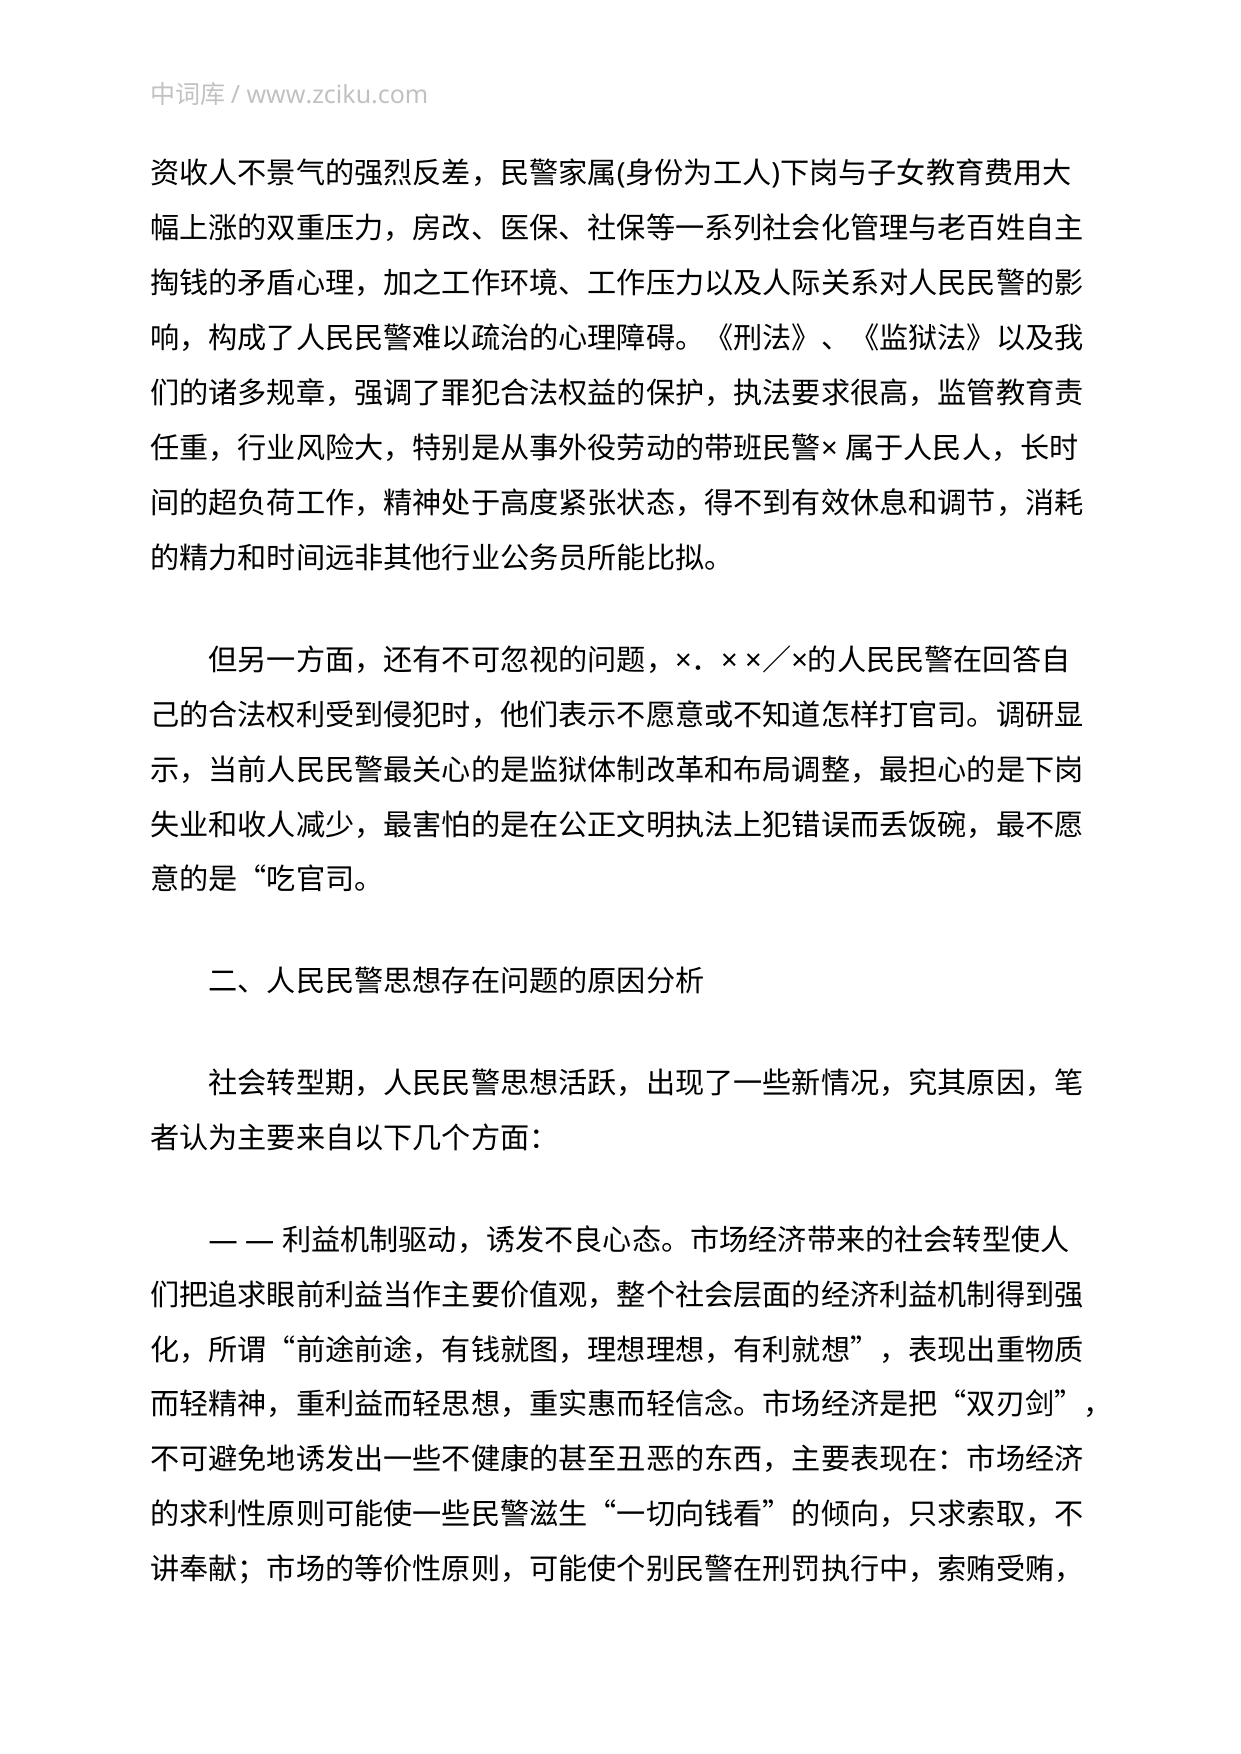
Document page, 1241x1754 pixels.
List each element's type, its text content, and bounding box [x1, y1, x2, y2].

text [150, 150, 1090, 577]
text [150, 1216, 1090, 1588]
text 社会转型期，人民民警思想活跃，出现了一些新情况，究其原因，笔者认为主要来自以下几个方面： [150, 1059, 1090, 1157]
text 二、人民民警思想存在问题的原因分析 [150, 958, 1090, 1000]
text 但另一方面，还有不可忽视的问题，×．× ×／×的人民民警在回答自己的合法权利受到侵犯时，他们表示不愿意或不知道怎样打官司。调研显示，当前人民民警最关心的是监狱体制改革和布局调整，最担心的是下岗失业和收人减少，最害怕的是在公正文明执法上犯错误而丢饭碗，最不愿意的是“吃官司。 [150, 636, 1090, 898]
